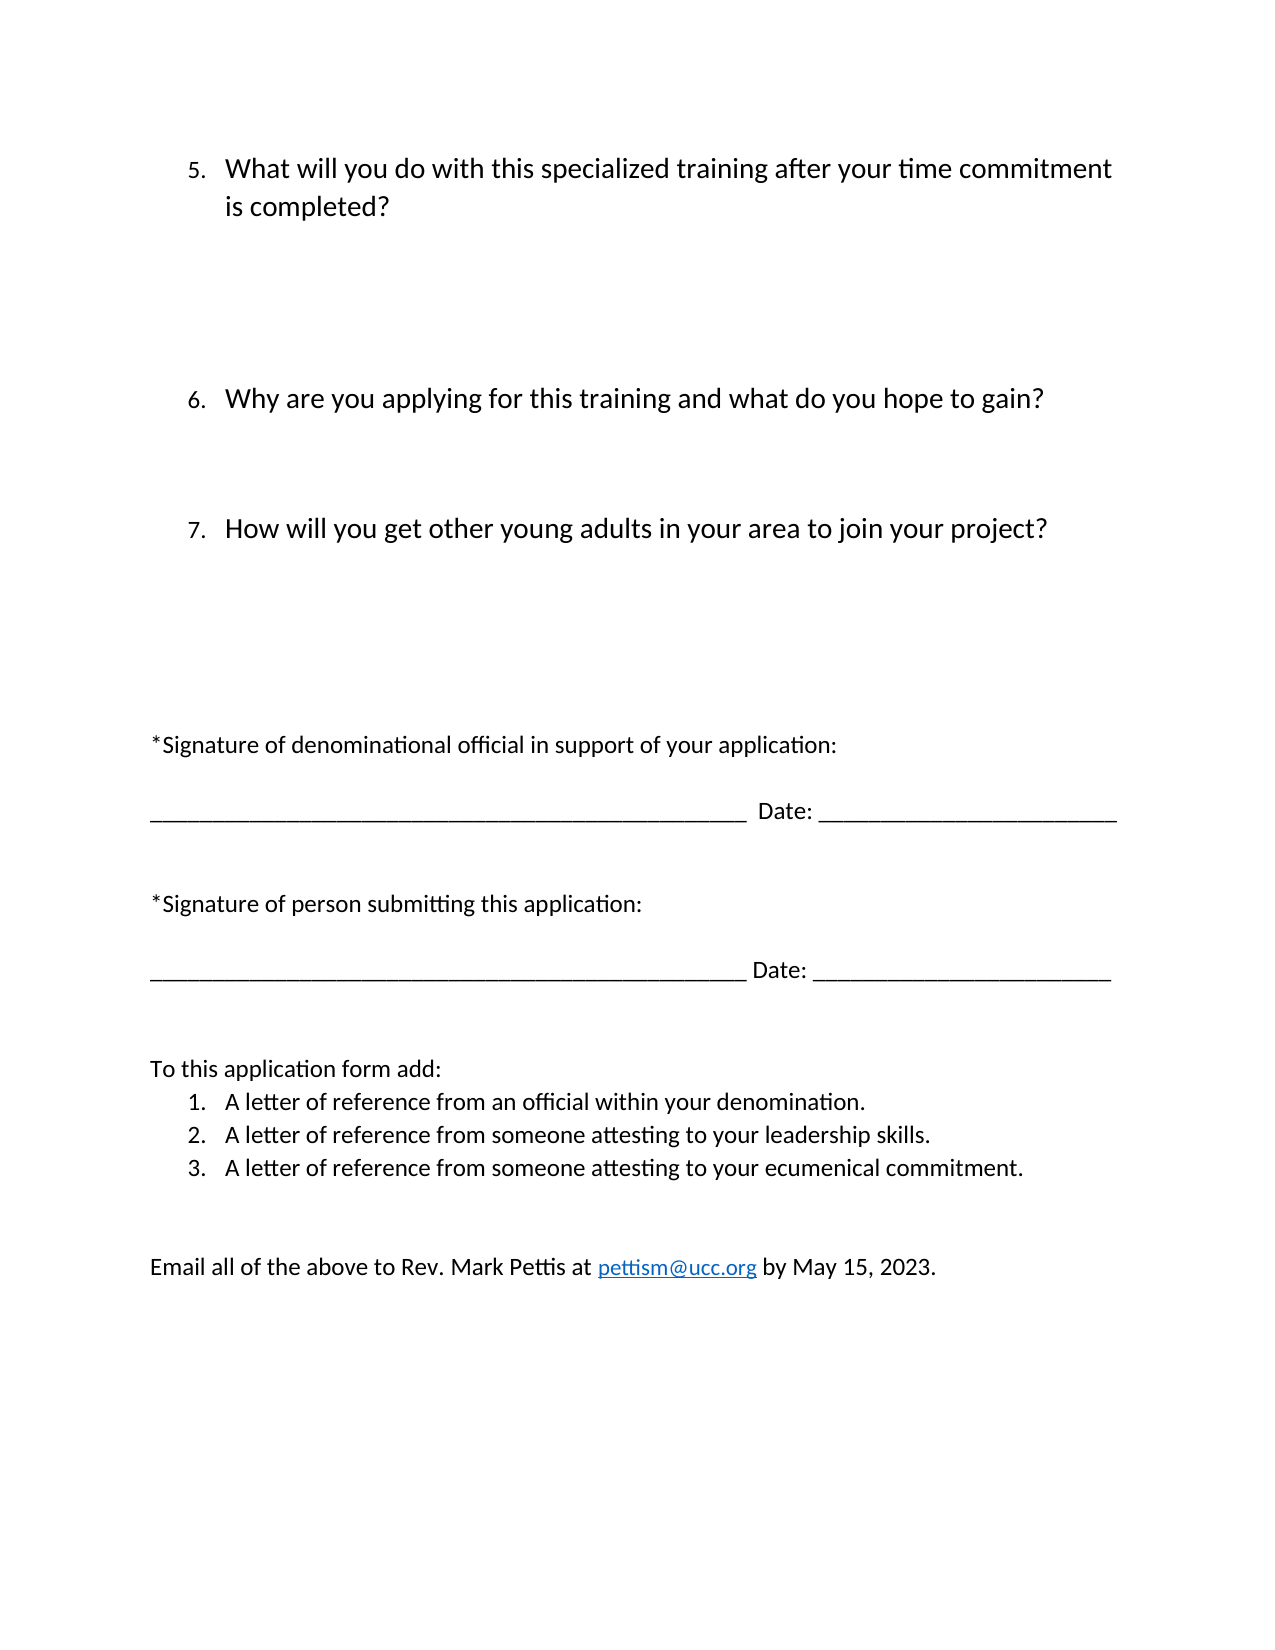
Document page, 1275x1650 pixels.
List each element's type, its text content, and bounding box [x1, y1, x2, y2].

text ________________________________________________ Date: ________________________ [150, 795, 1125, 826]
list A letter of reference from someone attesting to your leadership skills. [187, 1119, 1125, 1149]
list How will you get other young adults in your area to join your project? [187, 510, 1125, 545]
text ________________________________________________ Date: ________________________ [150, 954, 1125, 985]
list A letter of reference from an official within your denomination. [187, 1086, 1125, 1117]
text Email all of the above to Rev. Mark Pettis at pettism@ucc.org by May 15, 2023. [150, 1251, 1125, 1281]
list Why are you applying for this training and what do you hope to gain? [187, 381, 1125, 416]
list What will you do with this specialized training after your time commitment is completed? [187, 150, 1125, 224]
list A letter of reference from someone attesting to your ecumenical commitment. [187, 1152, 1125, 1182]
text *Signature of person submitting this application: [150, 888, 1125, 919]
text *Signature of denominational official in support of your application: [150, 729, 1125, 760]
text To this application form add: [150, 1053, 1125, 1084]
